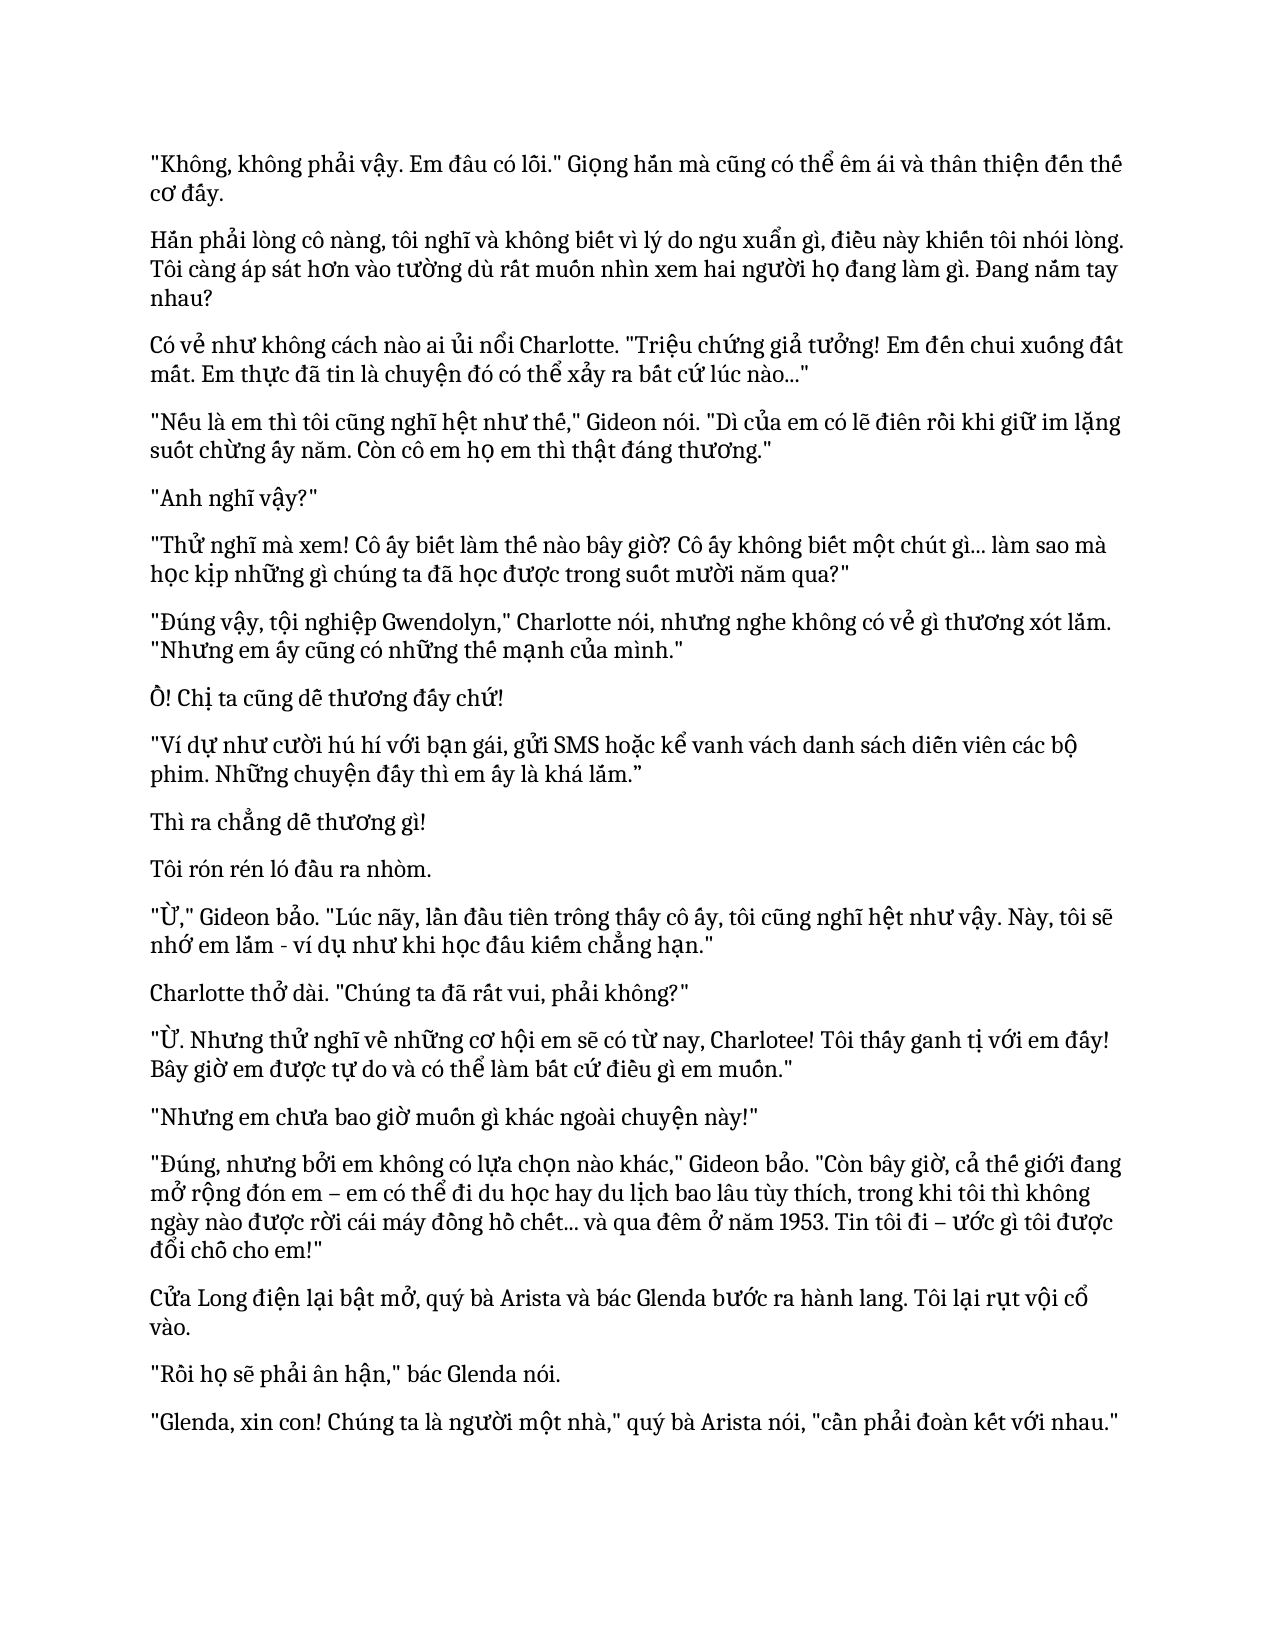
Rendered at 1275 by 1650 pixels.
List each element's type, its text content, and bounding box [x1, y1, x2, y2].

text "Đúng vậy, tội nghiệp Gwendolyn," Charlotte nói, nhưng nghe không có vẻ gì thương xót lắm. "Nhưng em ấy cũng có những thế mạnh của mình." [150, 607, 1125, 665]
text Có vẻ như không cách nào ai ủi nổi Charlotte. "Triệu chứng giả tưởng! Em đến chui xuống đất mất. Em thực đã tin là chuyện đó có thể xảy ra bất cứ lúc nào..." [150, 331, 1125, 389]
text "Không, không phải vậy. Em đâu có lỗi." Giọng hắn mà cũng có thể êm ái và thân thiện đến thế cơ đấy. [150, 150, 1125, 207]
text Cửa Long điện lại bật mở, quý bà Arista và bác Glenda bước ra hành lang. Tôi lại rụt vội cổ vào. [150, 1284, 1125, 1341]
text Thì ra chẳng dễ thương gì! [150, 807, 1125, 836]
text Charlotte thở dài. "Chúng ta đã rất vui, phải không?" [150, 979, 1125, 1007]
text "Nhưng em chưa bao giờ muốn gì khác ngoài chuyện này!" [150, 1102, 1125, 1131]
text "Glenda, xin con! Chúng ta là người một nhà," quý bà Arista nói, "cần phải đoàn kết với nhau." [150, 1407, 1125, 1436]
text "Anh nghĩ vậy?" [150, 484, 1125, 512]
text "Ừ. Nhưng thử nghĩ về những cơ hội em sẽ có từ nay, Charlotee! Tôi thấy ganh tị với em đấy! Bây giờ em được tự do và có thể làm bất cứ điều gì em muốn." [150, 1026, 1125, 1084]
text "Đúng, nhưng bởi em không có lựa chọn nào khác," Gideon bảo. "Còn bây giờ, cả thế giới đang mở rộng đón em – em có thể đi du học hay du lịch bao lâu tùy thích, trong khi tôi thì không ngày nào được rời cái máy đồng hồ chết... và qua đêm ở năm 1953. Tin tôi đi – ước gì tôi được đổi chỗ cho em!" [150, 1150, 1125, 1265]
text "Ví dự như cười hú hí với bạn gái, gửi SMS hoặc kể vanh vách danh sách diễn viên các bộ phim. Những chuyện đấy thì em ấy là khá lắm.” [150, 731, 1125, 789]
text Tôi rón rén ló đầu ra nhòm. [150, 855, 1125, 884]
text Ồ! Chị ta cũng dễ thương đấy chứ! [150, 684, 1125, 712]
text "Nếu là em thì tôi cũng nghĩ hệt như thế," Gideon nói. "Dì của em có lẽ điên rồi khi giữ im lặng suốt chừng ấy năm. Còn cô em họ em thì thật đáng thương." [150, 407, 1125, 465]
text Hắn phải lòng cô nàng, tôi nghĩ và không biết vì lý do ngu xuẩn gì, điều này khiến tôi nhói lòng. Tôi càng áp sát hơn vào tường dù rất muốn nhìn xem hai người họ đang làm gì. Đang nắm tay nhau? [150, 226, 1125, 312]
text "Rồi họ sẽ phải ân hận," bác Glenda nói. [150, 1360, 1125, 1389]
text "Thử nghĩ mà xem! Cô ấy biết làm thế nào bây giờ? Cô ấy không biết một chút gì... làm sao mà học kịp những gì chúng ta đã học được trong suốt mười năm qua?" [150, 531, 1125, 589]
text "Ừ," Gideon bảo. "Lúc nãy, lần đầu tiên trông thấy cô ấy, tôi cũng nghĩ hệt như vậy. Này, tôi sẽ nhớ em lắm - ví dụ như khi học đấu kiếm chẳng hạn." [150, 902, 1125, 960]
